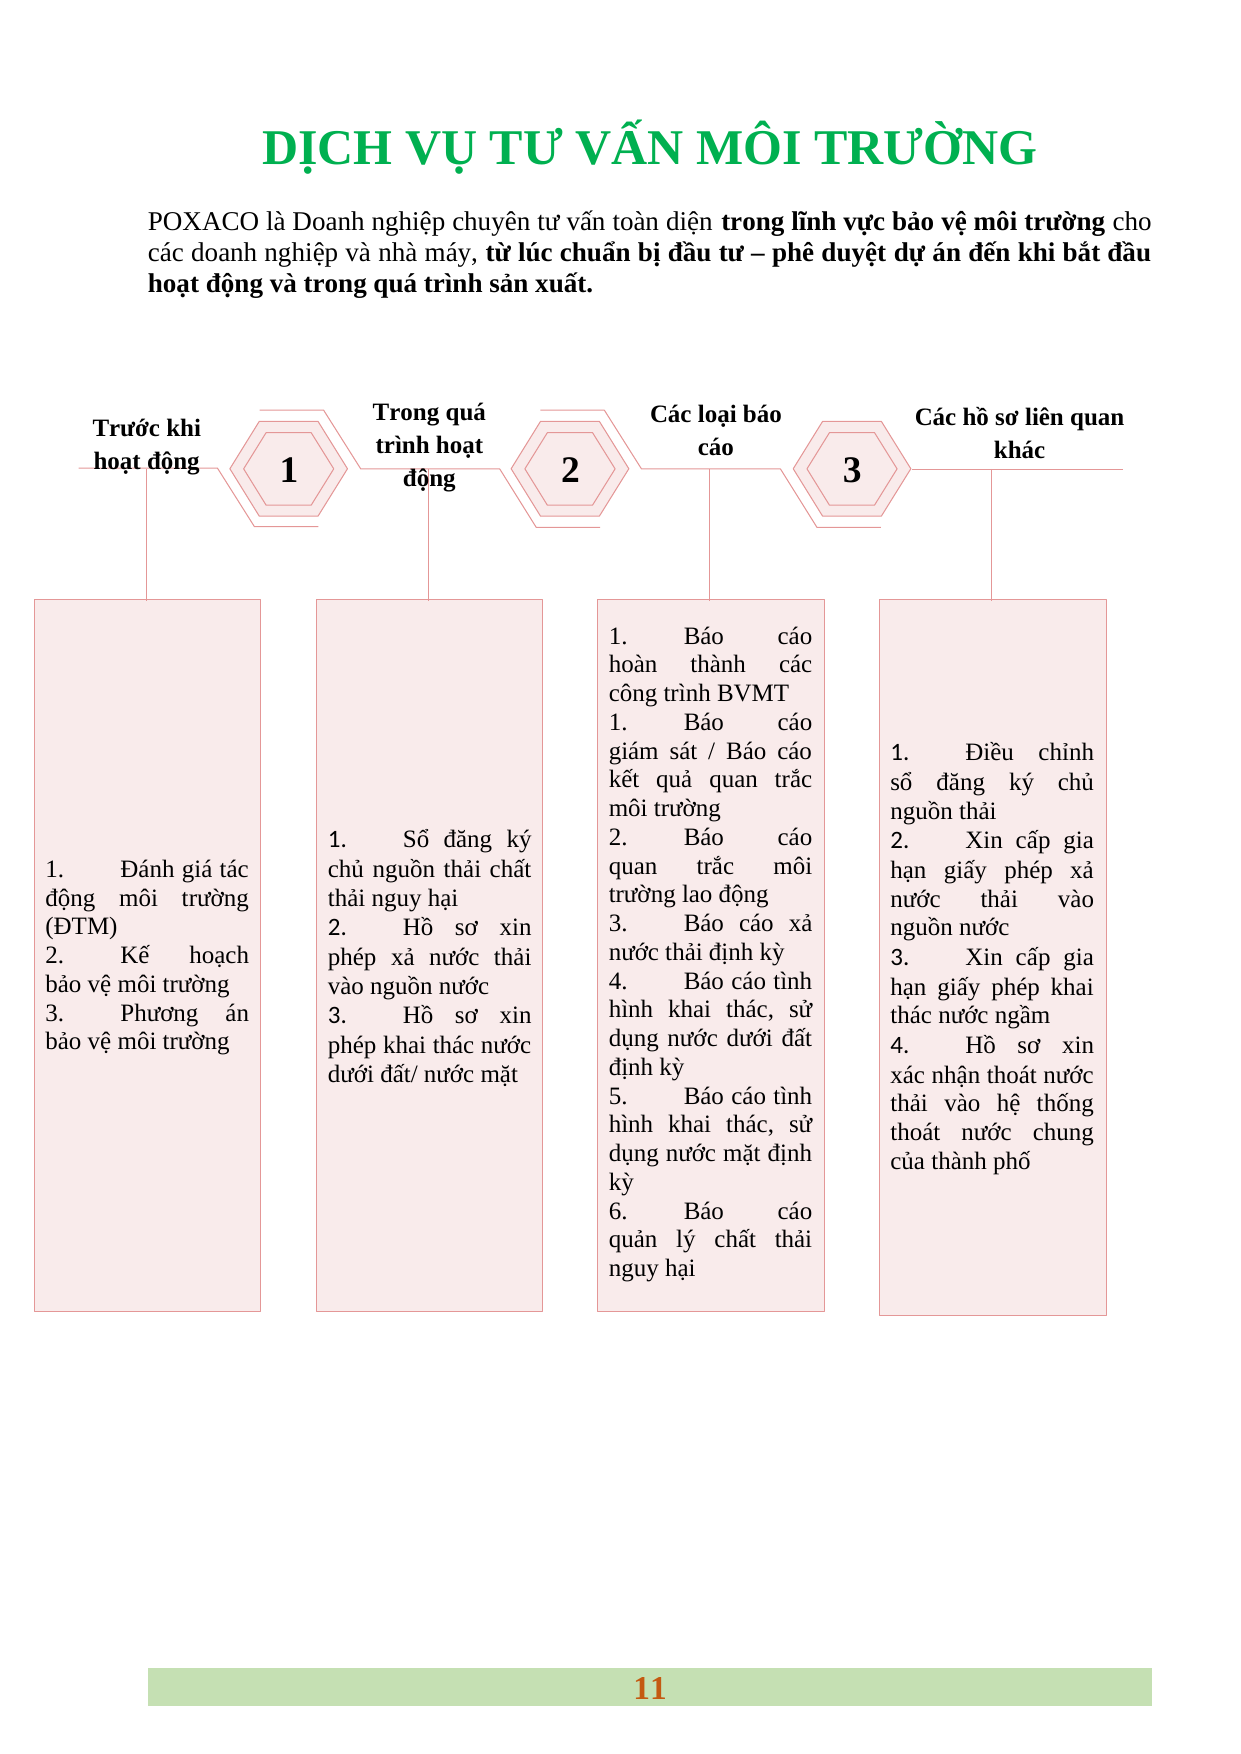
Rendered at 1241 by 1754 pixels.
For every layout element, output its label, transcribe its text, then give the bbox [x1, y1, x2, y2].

text POXACO là Doanh nghiệp chuyên tư vấn toàn diện trong lĩnh vực bảo vệ môi trường cho các doanh nghiệp và nhà máy, từ lúc chuẩn bị đầu tư – phê duyệt dự án đến khi bắt đầu hoạt động và trong quá trình sản xuất. [148, 205, 1152, 298]
text DỊCH VỤ TƯ VẤN MÔI TRƯỜNG [148, 118, 1152, 176]
